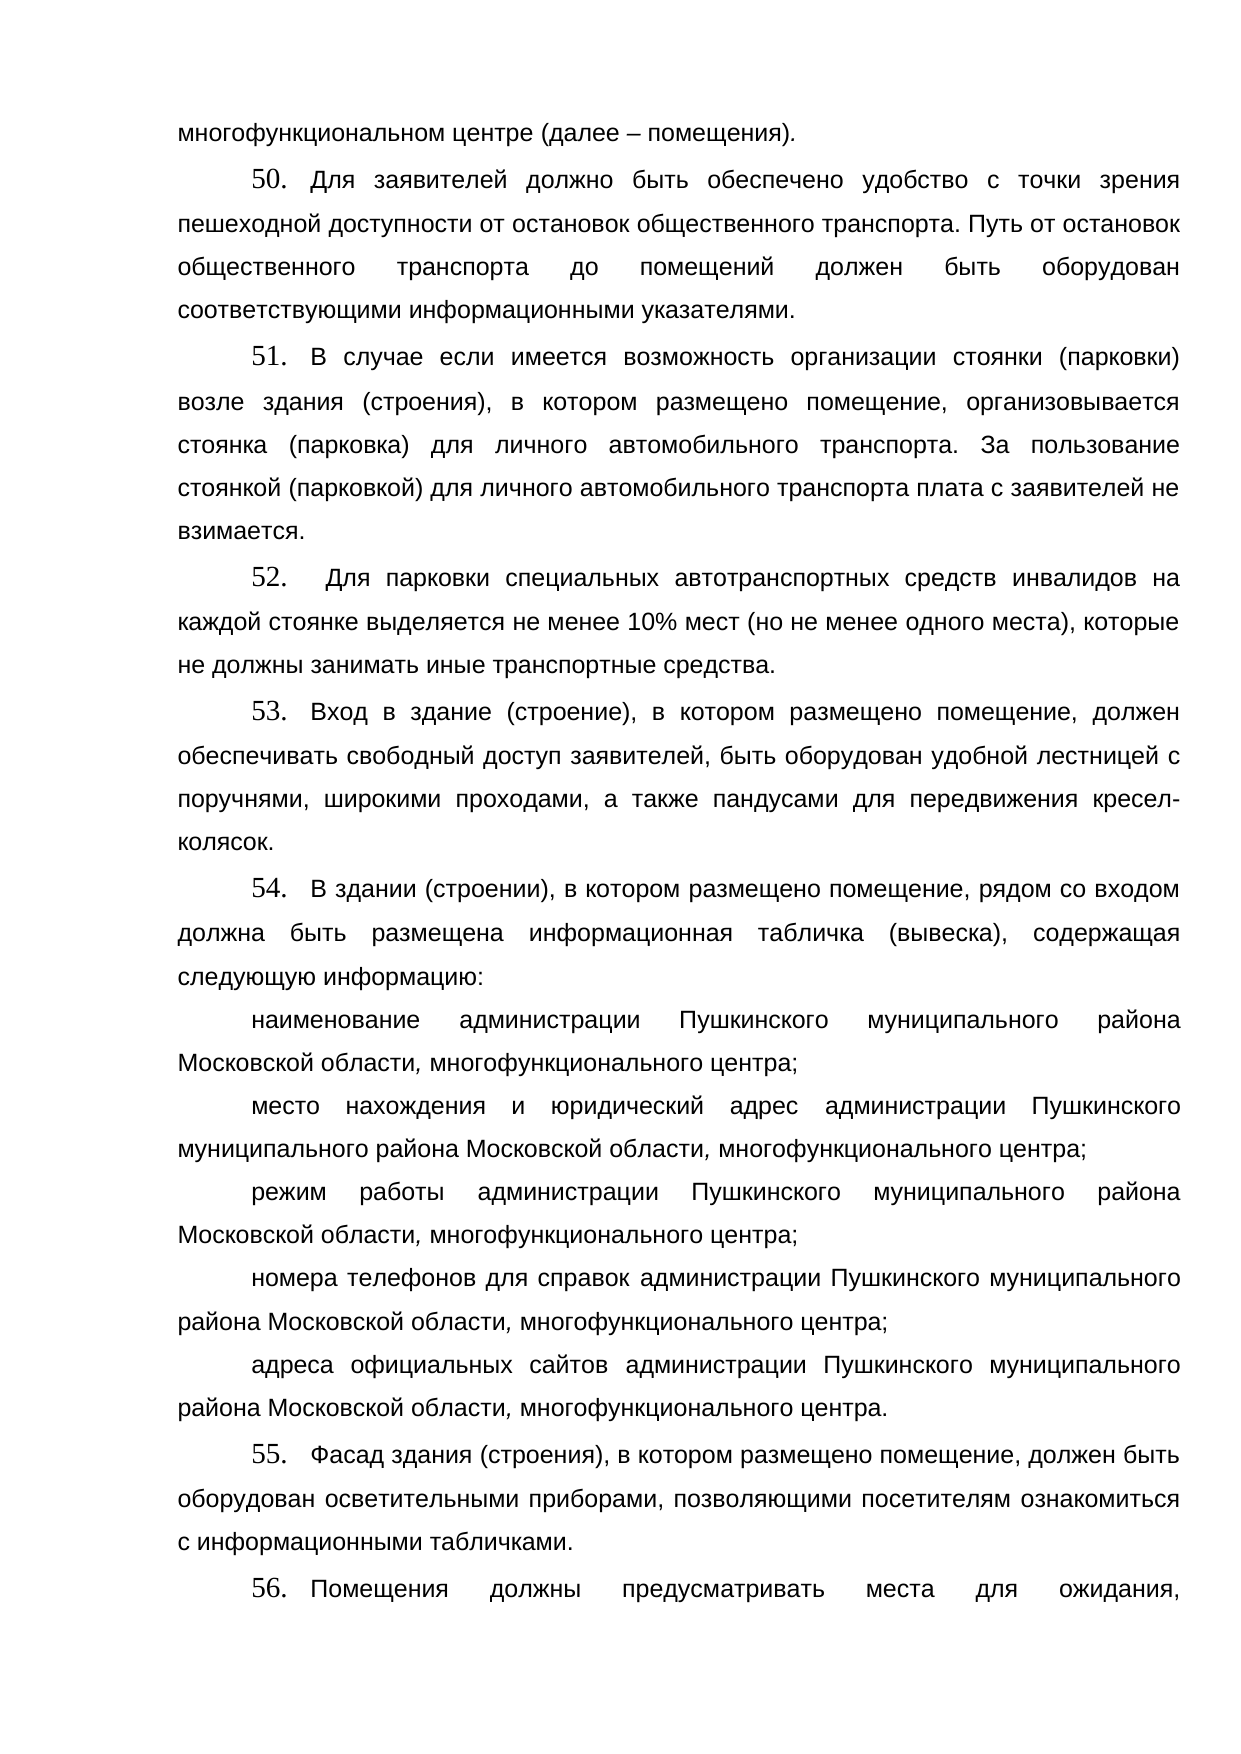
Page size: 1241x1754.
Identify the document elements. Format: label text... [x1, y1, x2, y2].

list В здании (строении), в котором размещено помещение, рядом со входом должна быть размещена информационная табличка (вывеска), содержащая следующую информацию: [177, 870, 1181, 990]
list Фасад здания (строения), в котором размещено помещение, должен быть оборудован осветительными приборами, позволяющими посетителям ознакомиться с информационными табличками. [177, 1436, 1181, 1556]
text номера телефонов для справок администрации Пушкинского муниципального района Московской области, многофункционального центра; [177, 1263, 1181, 1335]
text наименование администрации Пушкинского муниципального района Московской области, многофункционального центра; [177, 1004, 1181, 1076]
list Для заявителей должно быть обеспечено удобство с точки зрения пешеходной доступности от остановок общественного транспорта. Путь от остановок общественного транспорта до помещений должен быть оборудован соответствующими информационными указателями. [177, 161, 1181, 324]
list Для парковки специальных автотранспортных средств инвалидов на каждой стоянке выделяется не менее 10% мест (но не менее одного места), которые не должны занимать иные транспортные средства. [177, 559, 1181, 679]
text режим работы администрации Пушкинского муниципального района Московской области, многофункционального центра; [177, 1177, 1181, 1249]
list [177, 118, 1181, 147]
text место нахождения и юридический адрес администрации Пушкинского муниципального района Московской области, многофункционального центра; [177, 1091, 1181, 1163]
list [192, 1570, 1181, 1603]
list В случае если имеется возможность организации стоянки (парковки) возле здания (строения), в котором размещено помещение, организовывается стоянка (парковка) для личного автомобильного транспорта. За пользование стоянкой (парковкой) для личного автомобильного транспорта плата с заявителей не взимается. [177, 338, 1181, 544]
text адреса официальных сайтов администрации Пушкинского муниципального района Московской области, многофункционального центра. [177, 1349, 1181, 1421]
list Вход в здание (строение), в котором размещено помещение, должен обеспечивать свободный доступ заявителей, быть оборудован удобной лестницей с поручнями, широкими проходами, а также пандусами для передвижения кресел-колясок. [177, 693, 1181, 856]
